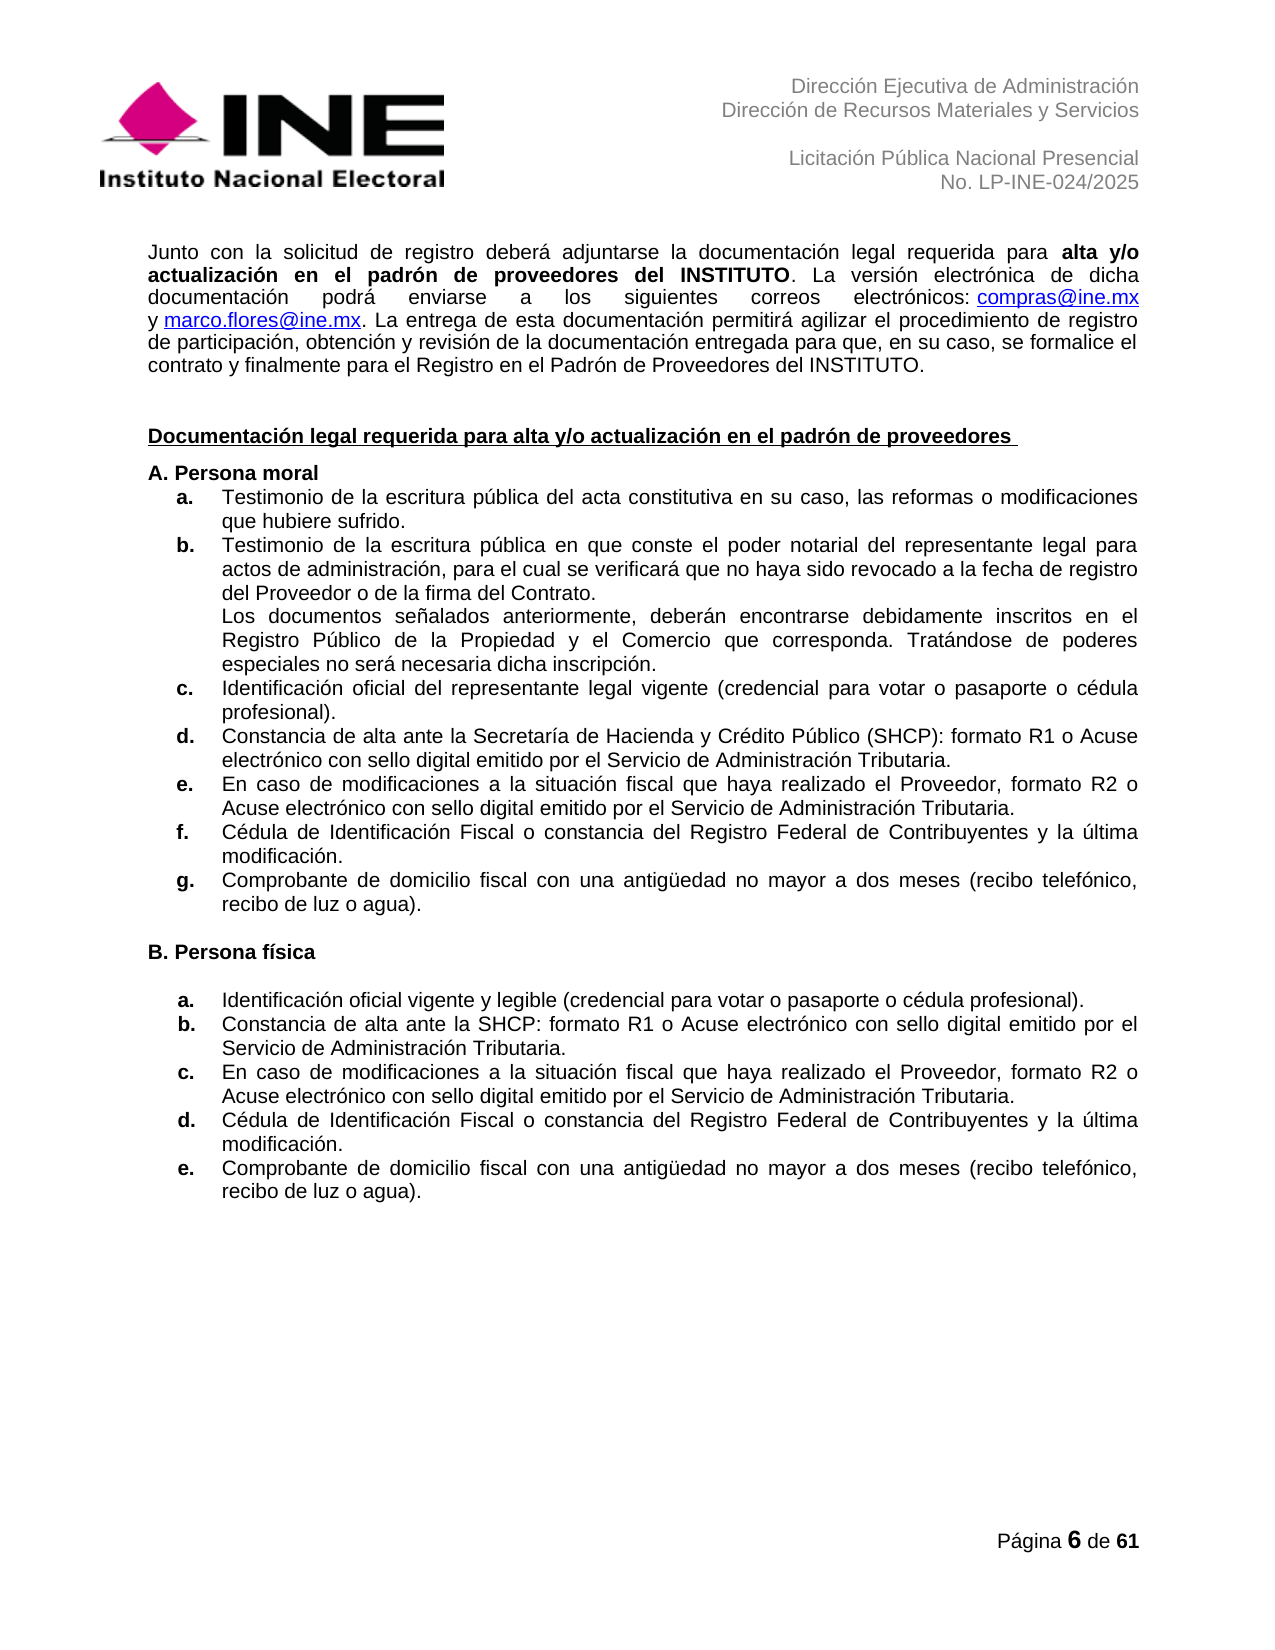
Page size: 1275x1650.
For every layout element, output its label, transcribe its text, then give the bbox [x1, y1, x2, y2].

list Constancia de alta ante la Secretaría de Hacienda y Crédito Público (SHCP): formato R1 o Acuse electrónico con sello digital emitido por el Servicio de Administración Tributaria. [176, 724, 1139, 772]
text Documentación legal requerida para alta y/o actualización en el padrón de proveedores [148, 424, 1139, 448]
text B. Persona física [148, 940, 1139, 964]
list Identificación oficial del representante legal vigente (credencial para votar o pasaporte o cédula profesional). [176, 676, 1139, 724]
list Testimonio de la escritura pública en que conste el poder notarial del representante legal para actos de administración, para el cual se verificará que no haya sido revocado a la fecha de registro del Proveedor o de la firma del Contrato. [176, 532, 1139, 604]
list Testimonio de la escritura pública del acta constitutiva en su caso, las reformas o modificaciones que hubiere sufrido. [176, 484, 1139, 532]
list En caso de modificaciones a la situación fiscal que haya realizado el Proveedor, formato R2 o Acuse electrónico con sello digital emitido por el Servicio de Administración Tributaria. [177, 1059, 1139, 1107]
list Cédula de Identificación Fiscal o constancia del Registro Federal de Contribuyentes y la última modificación. [176, 820, 1139, 868]
list Constancia de alta ante la SHCP: formato R1 o Acuse electrónico con sello digital emitido por el Servicio de Administración Tributaria. [177, 1012, 1139, 1059]
text Junto con la solicitud de registro deberá adjuntarse la documentación legal requerida para alta y/o actualización en el padrón de proveedores del INSTITUTO. La versión electrónica de dicha documentación podrá enviarse a los siguientes correos electrónicos: compras@ine.mx y marco.flores@ine.mx. La entrega de esta documentación permitirá agilizar el procedimiento de registro de participación, obtención y revisión de la documentación entregada para que, en su caso, se formalice el contrato y finalmente para el Registro en el Padrón de Proveedores del INSTITUTO. [148, 242, 1139, 377]
list Comprobante de domicilio fiscal con una antigüedad no mayor a dos meses (recibo telefónico, recibo de luz o agua). [177, 1155, 1139, 1203]
text Los documentos señalados anteriormente, deberán encontrarse debidamente inscritos en el Registro Público de la Propiedad y el Comercio que corresponda. Tratándose de poderes especiales no será necesaria dicha inscripción. [221, 604, 1139, 676]
list Identificación oficial vigente y legible (credencial para votar o pasaporte o cédula profesional). [177, 988, 1139, 1012]
picture [100, 82, 444, 187]
list Comprobante de domicilio fiscal con una antigüedad no mayor a dos meses (recibo telefónico, recibo de luz o agua). [176, 868, 1139, 916]
text A. Persona moral [148, 461, 1139, 484]
list En caso de modificaciones a la situación fiscal que haya realizado el Proveedor, formato R2 o Acuse electrónico con sello digital emitido por el Servicio de Administración Tributaria. [176, 772, 1139, 820]
list Cédula de Identificación Fiscal o constancia del Registro Federal de Contribuyentes y la última modificación. [177, 1107, 1139, 1155]
